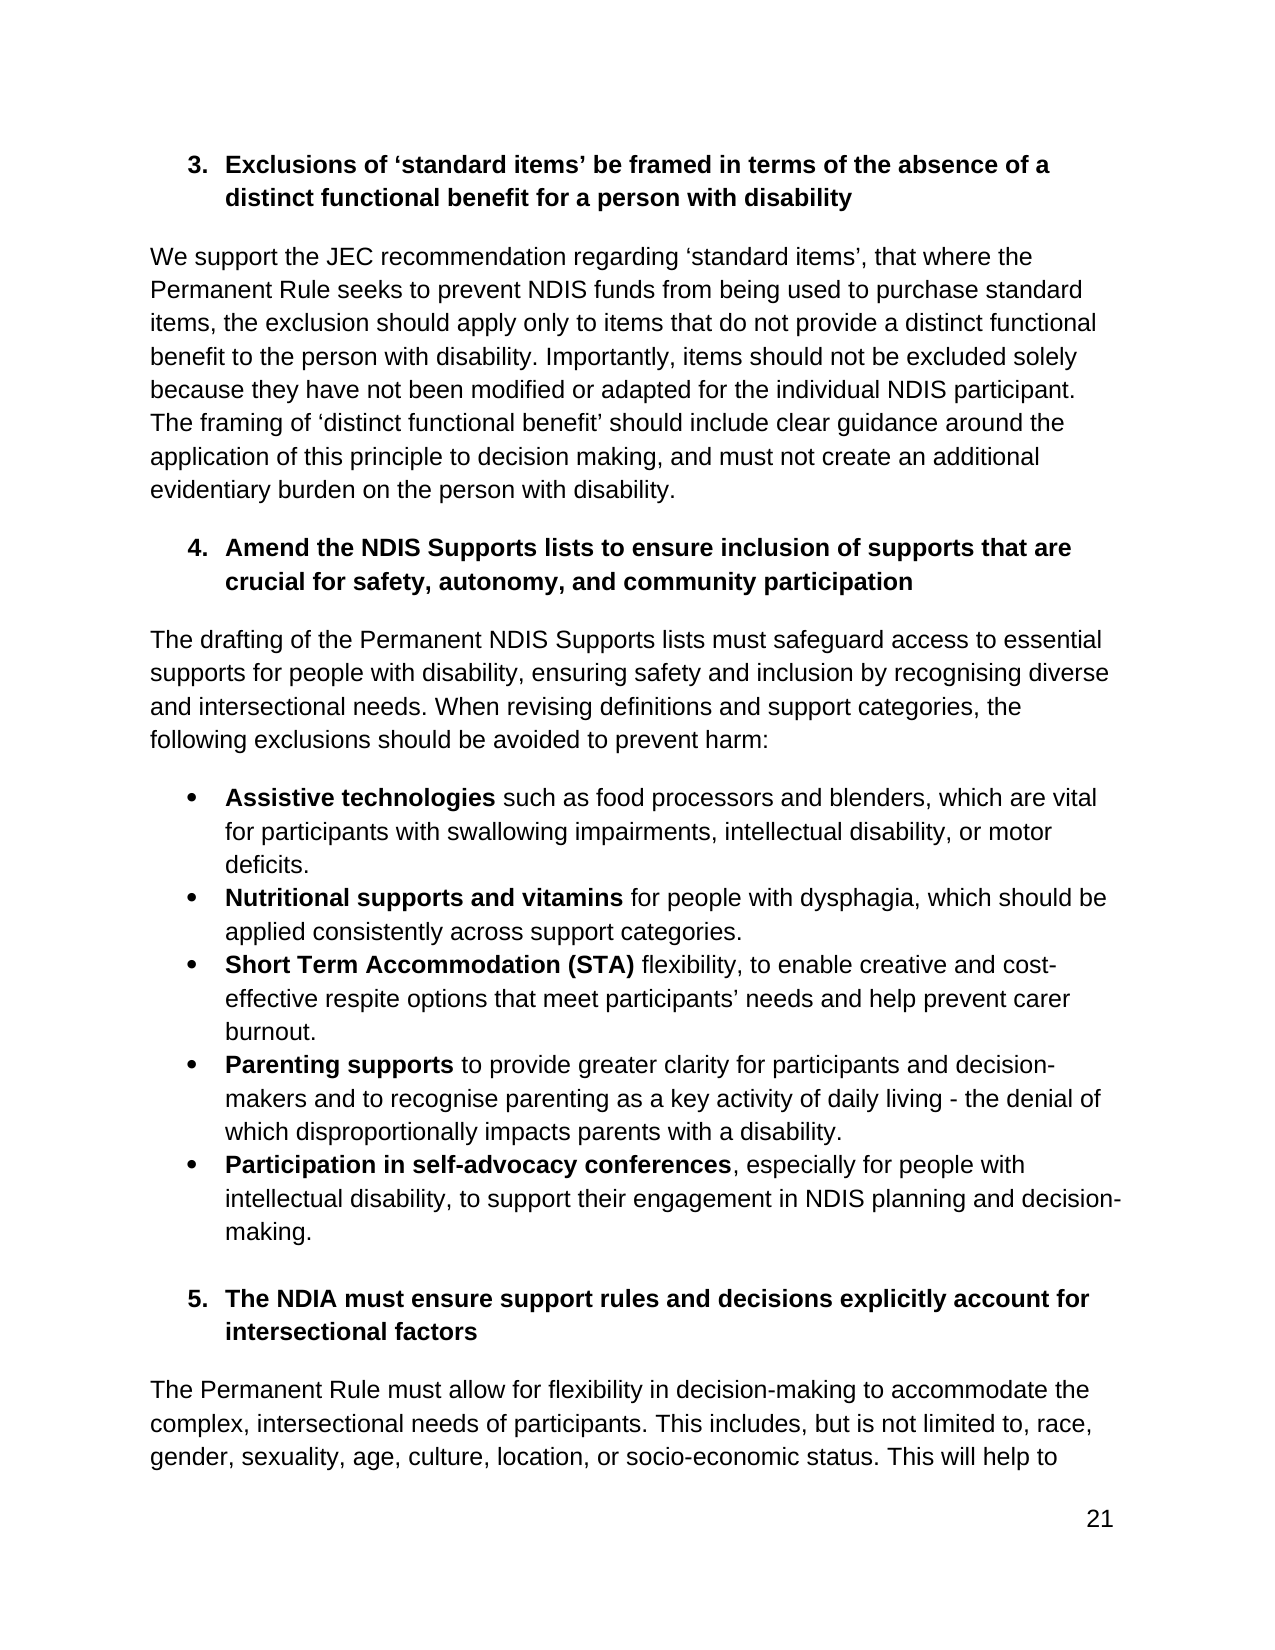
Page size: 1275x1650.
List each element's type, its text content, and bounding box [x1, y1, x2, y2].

list Exclusions of ‘standard items’ be framed in terms of the absence of a distinct functional benefit for a person with disability [187, 150, 1125, 212]
text The drafting of the Permanent NDIS Supports lists must safeguard access to essential supports for people with disability, ensuring safety and inclusion by recognising diverse and intersectional needs. When revising definitions and support categories, the following exclusions should be avoided to prevent harm: [150, 625, 1125, 754]
list Short Term Accommodation (STA) flexibility, to enable creative and cost-effective respite options that meet participants’ needs and help prevent carer burnout. [187, 950, 1125, 1046]
list Participation in self-advocacy conferences, especially for people with intellectual disability, to support their engagement in NDIS planning and decision-making. [187, 1150, 1125, 1246]
list The NDIA must ensure support rules and decisions explicitly account for intersectional factors [187, 1284, 1125, 1346]
list Assistive technologies such as food processors and blenders, which are vital for participants with swallowing impairments, intellectual disability, or motor deficits. [187, 783, 1125, 879]
list Parenting supports to provide greater clarity for participants and decision-makers and to recognise parenting as a key activity of daily living - the denial of which disproportionally impacts parents with a disability. [187, 1050, 1125, 1146]
text We support the JEC recommendation regarding ‘standard items’, that where the Permanent Rule seeks to prevent NDIS funds from being used to purchase standard items, the exclusion should apply only to items that do not provide a distinct functional benefit to the person with disability. Importantly, items should not be excluded solely because they have not been modified or adapted for the individual NDIS participant. The framing of ‘distinct functional benefit’ should include clear guidance around the application of this principle to decision making, and must not create an additional evidentiary burden on the person with disability. [150, 242, 1125, 504]
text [150, 1376, 1125, 1471]
list Nutritional supports and vitamins for people with dysphagia, which should be applied consistently across support categories. [187, 883, 1125, 946]
list Amend the NDIS Supports lists to ensure inclusion of supports that are crucial for safety, autonomy, and community participation [187, 533, 1125, 595]
